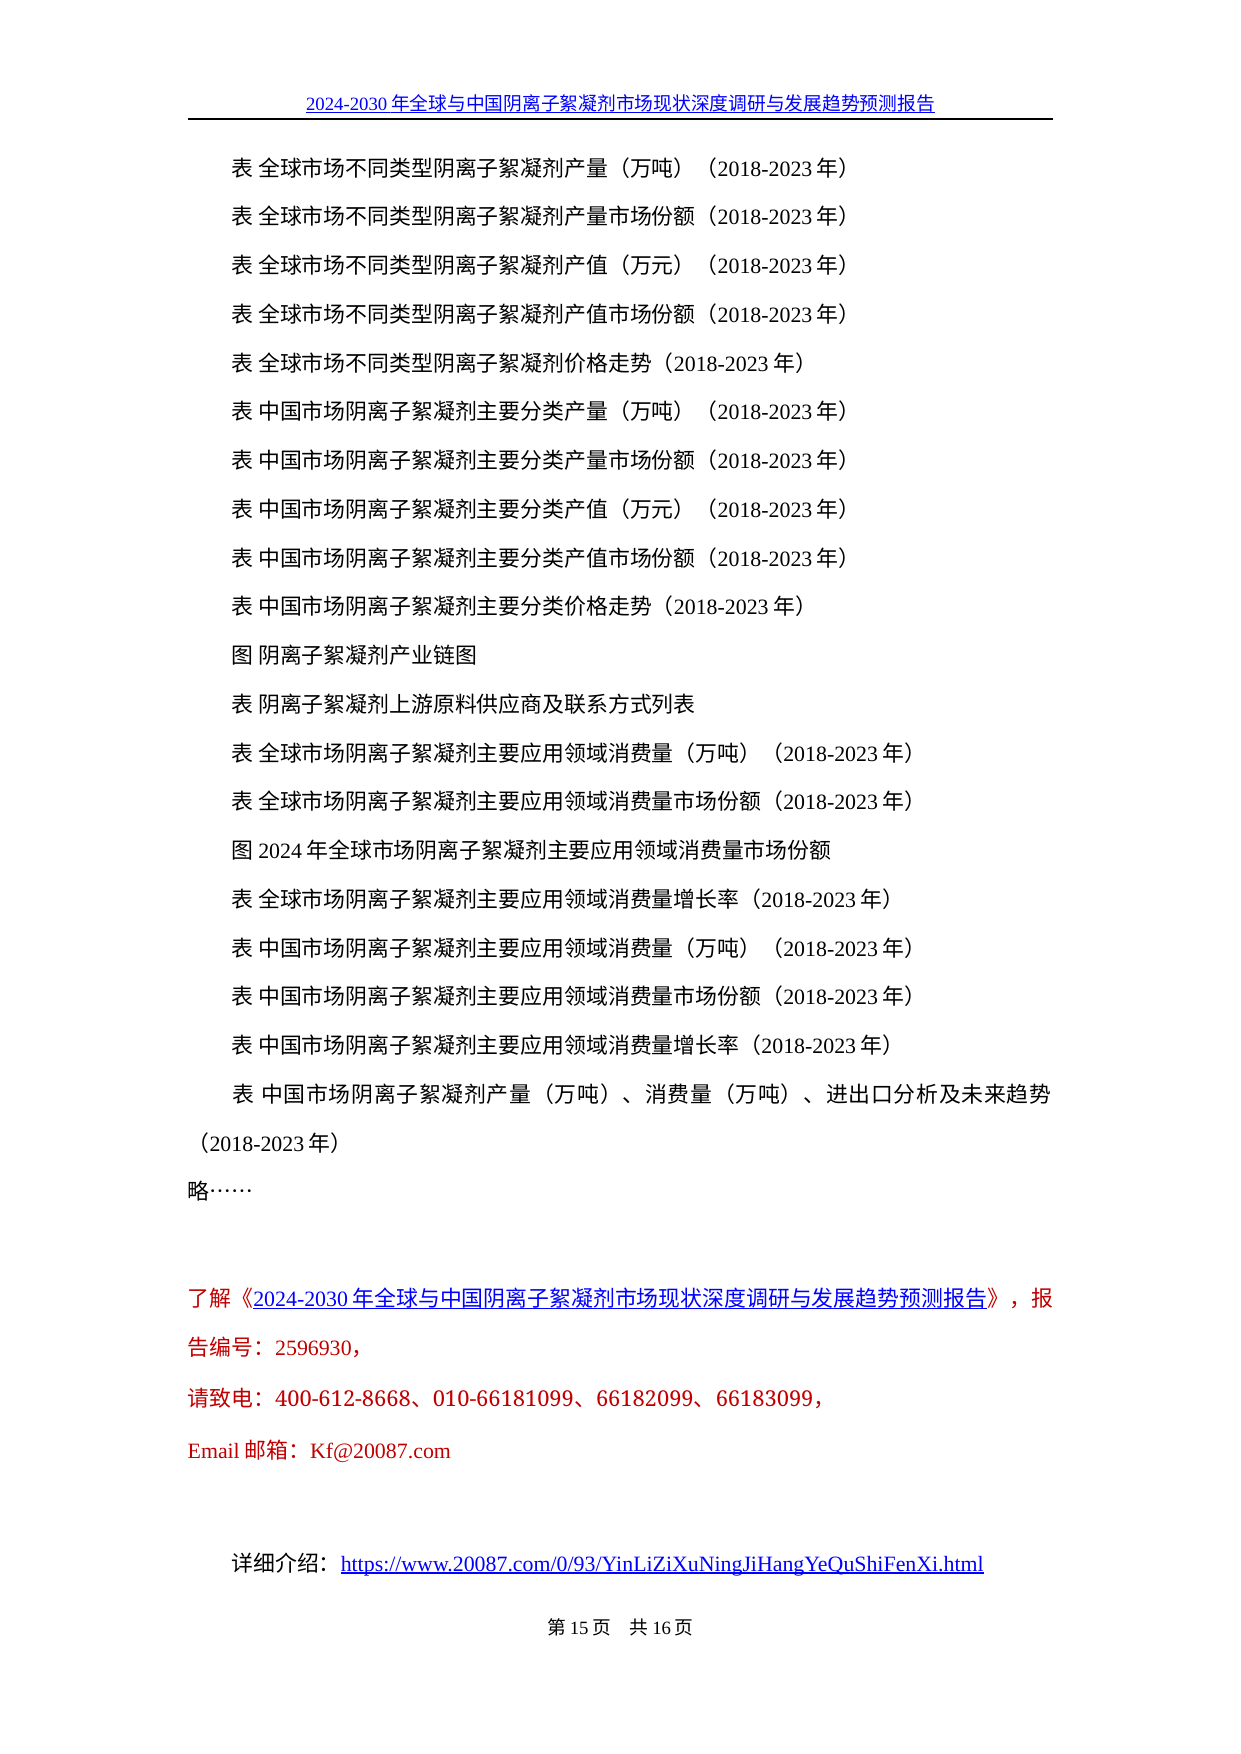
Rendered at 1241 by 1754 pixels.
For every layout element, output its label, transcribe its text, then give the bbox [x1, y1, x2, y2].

text 请致电：400-612-8668、010-66181099、66182099、66183099， [187, 1381, 1053, 1413]
text 详细介绍：https://www.20087.com/0/93/YinLiZiXuNingJiHangYeQuShiFenXi.html [187, 1545, 1053, 1578]
text Email邮箱：Kf@20087.com [187, 1432, 1053, 1465]
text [187, 150, 1053, 1206]
text 了解《2024-2030年全球与中国阴离子絮凝剂市场现状深度调研与发展趋势预测报告》，报告编号：2596930， [187, 1280, 1053, 1362]
